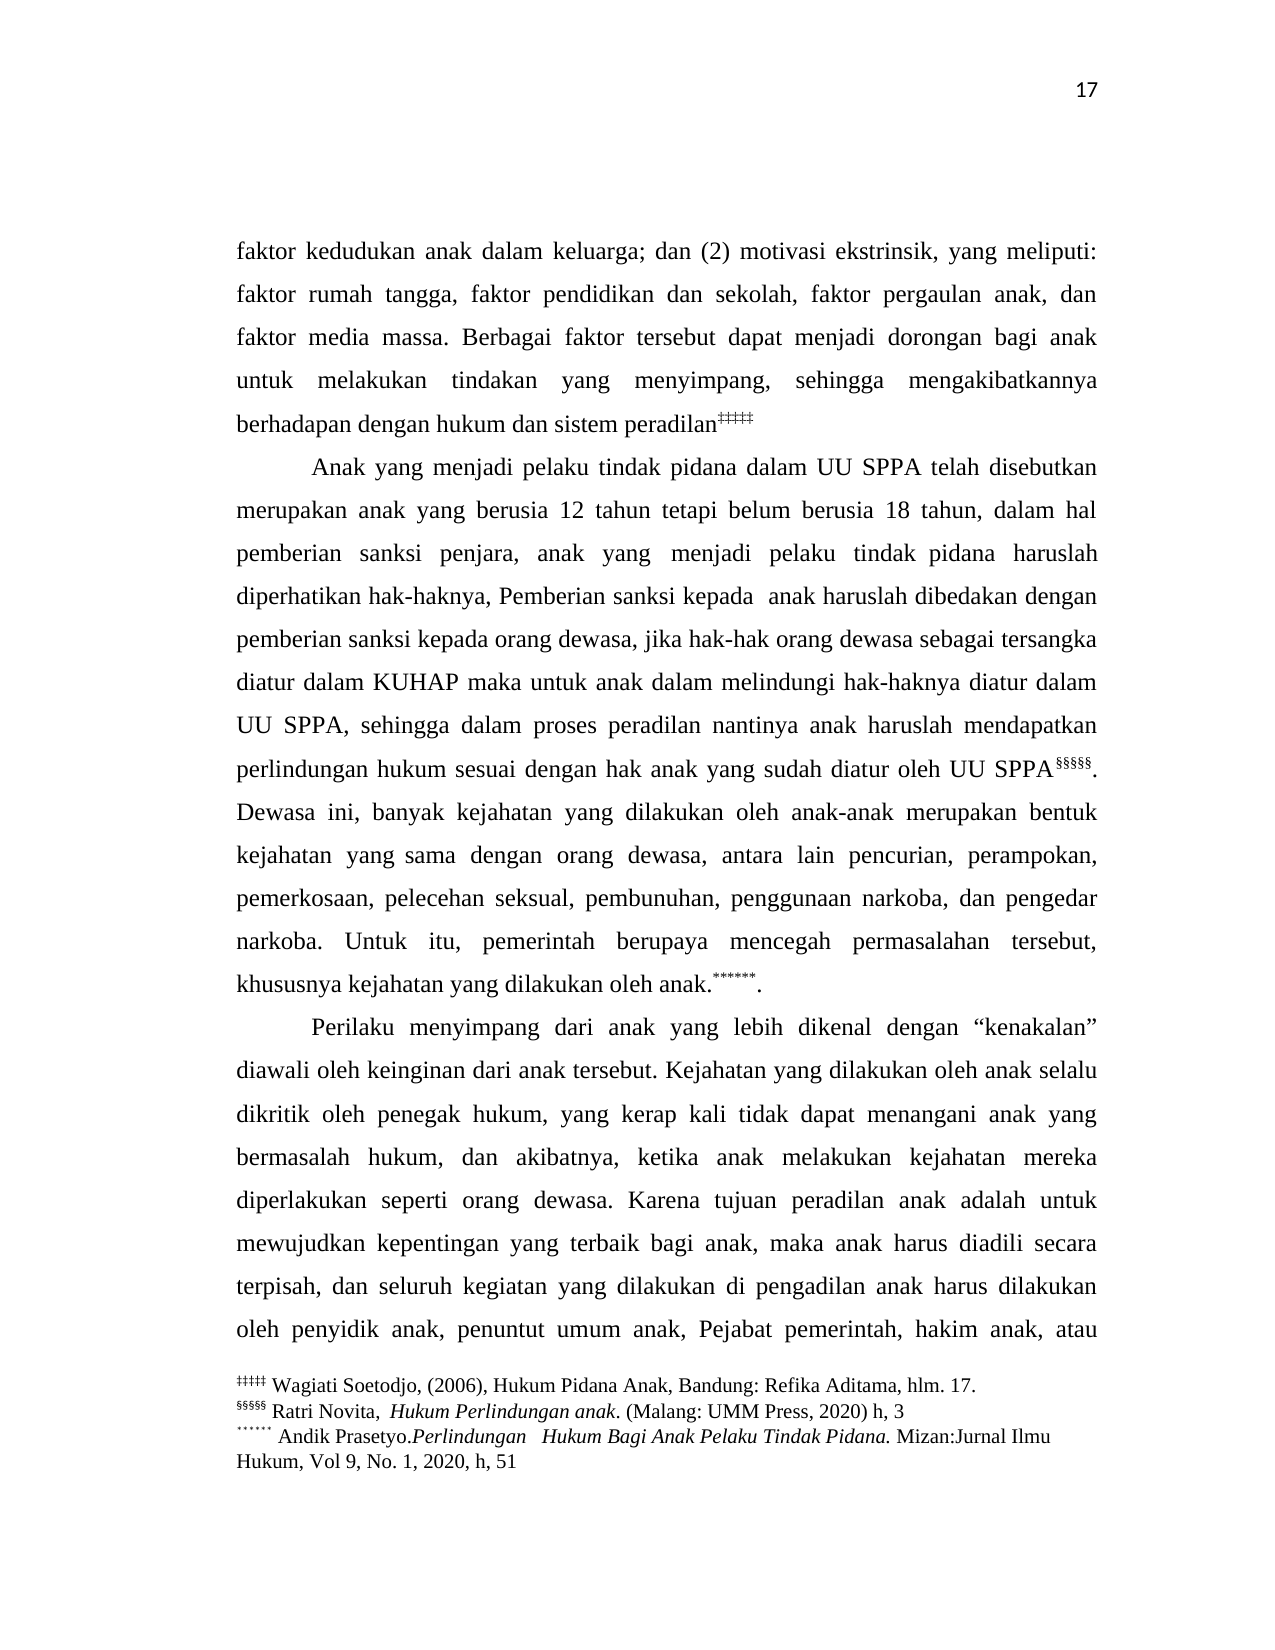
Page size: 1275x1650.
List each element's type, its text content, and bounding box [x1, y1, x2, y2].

text Anak yang menjadi pelaku tindak pidana dalam UU SPPA telah disebutkan merupakan anak yang berusia 12 tahun tetapi belum berusia 18 tahun, dalam hal pemberian sanksi penjara, anak yangmmenjadi pelaku tindakppidana haruslah diperhatikan hak-haknya, Pemberian sanksi kepada anak haruslah dibedakan dengan pemberian sanksi kepada orang dewasa, jika hak-hak orang dewasa sebagai tersangka diatur dalam KUHAP maka untuk anak dalam melindungi hak-haknya diatur dalam UU SPPA, sehingga dalam proses peradilan nantinya anak haruslah mendapatkan perlindungan hukum sesuai dengan hak anak yang sudah diatur oleh UU SPPA. Dewasa ini, banyak kejahatan yang dilakukan oleh anak-anak merupakan bentuk kejahatan yangssama dengan orang dewasa, antara lain pencurian, perampokan, pemerkosaan, pelecehan seksual, pembunuhan, penggunaan narkoba, dan pengedar narkoba. Untuk itu, pemerintah berupaya mencegah permasalahan tersebut, khususnya kejahatan yang dilakukan oleh anak.. [236, 452, 1098, 998]
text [236, 1012, 1098, 1343]
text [236, 236, 1098, 437]
